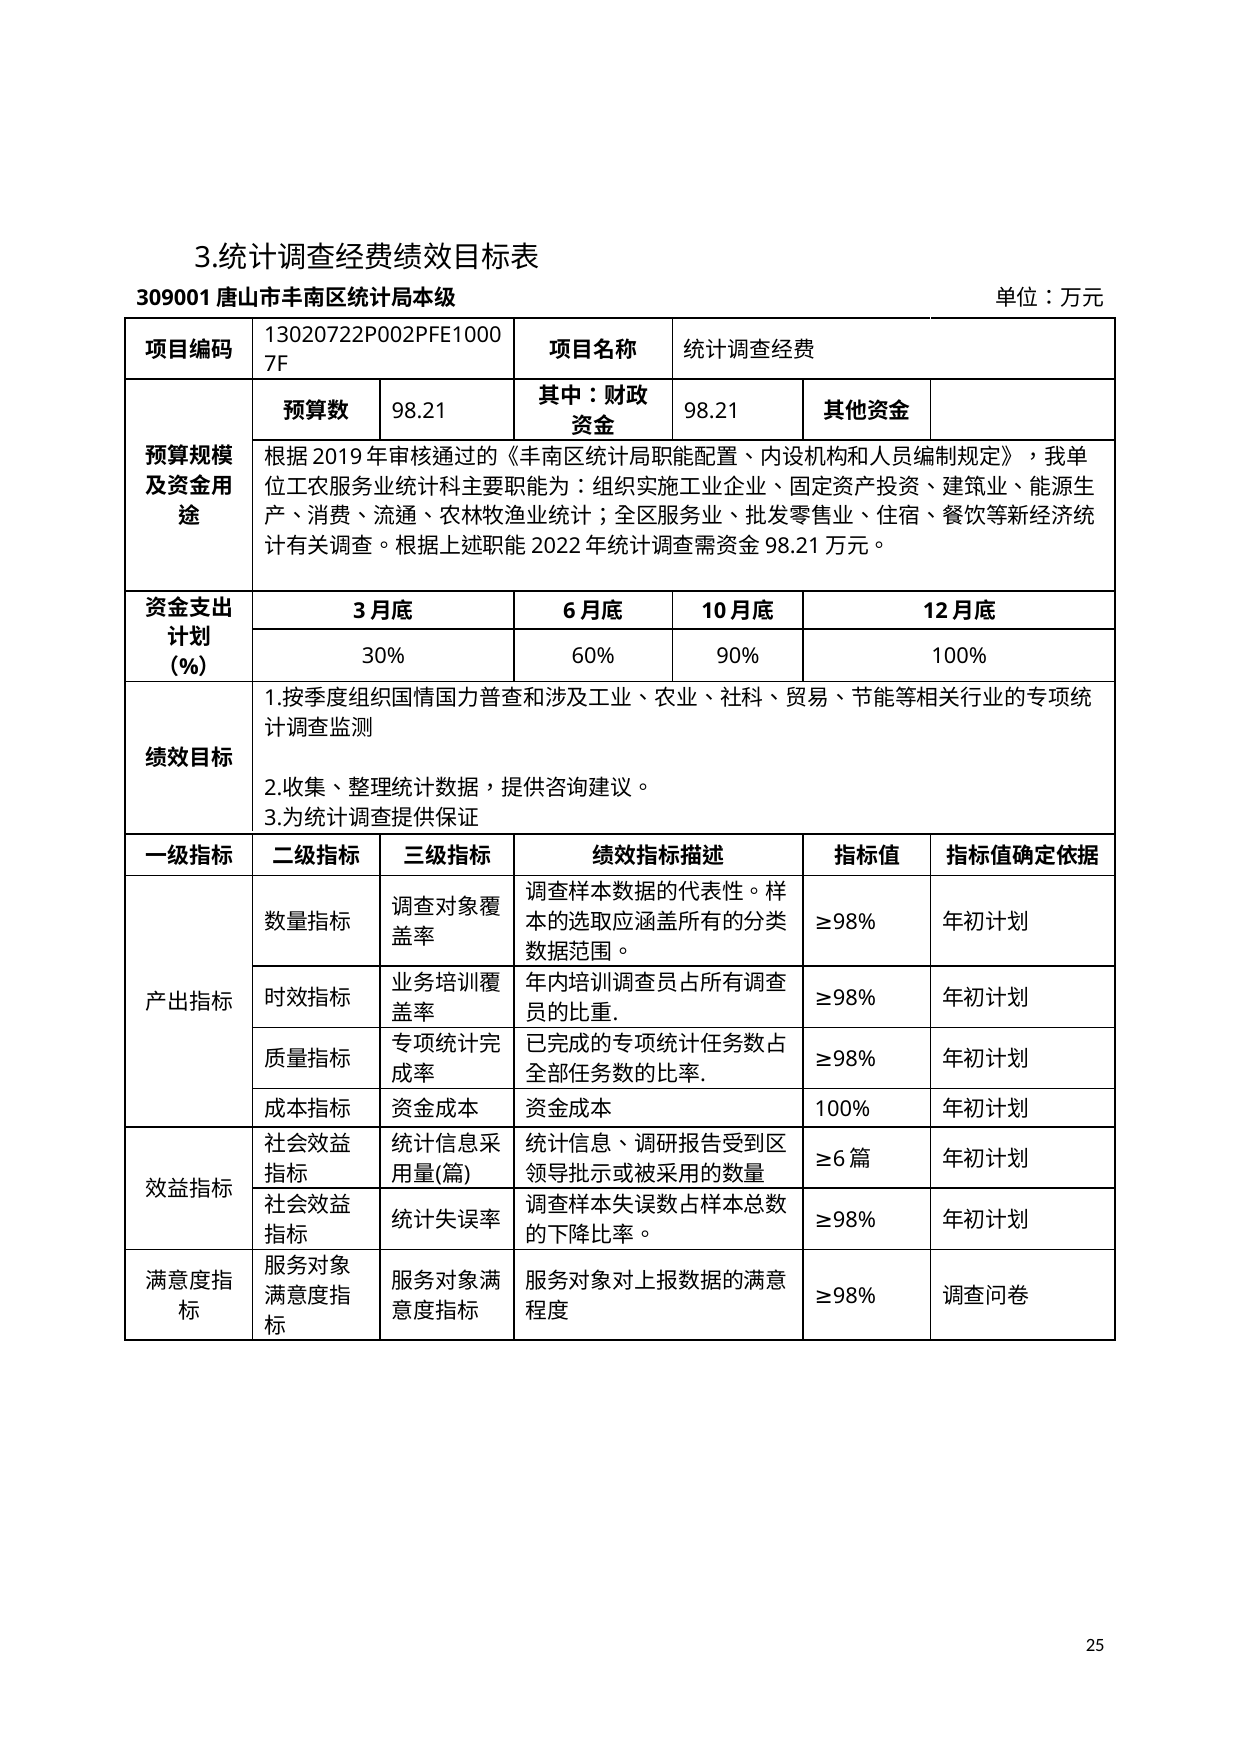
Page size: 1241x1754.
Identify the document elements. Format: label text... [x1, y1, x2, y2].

table_header 二级指标 [253, 835, 379, 874]
table_cell 1.按季度组织国情国力普查和涉及工业、农业、社科、贸易、节能等相关行业的专项统计调查监测 2.收集、整理统计数据，提供咨询建议。 3.为统计调查提供保证 [253, 682, 1114, 831]
table_cell 社会效益指标 [253, 1189, 379, 1248]
table_cell ≥98% [804, 1250, 930, 1339]
table_cell 3月底 [253, 592, 513, 628]
table_cell 服务对象满意度指标 [253, 1250, 379, 1339]
table_cell 效益指标 [126, 1128, 252, 1248]
table_cell 项目编码 [126, 319, 252, 378]
table_cell 专项统计完成率 [381, 1028, 513, 1088]
table_cell 调查问卷 [931, 1250, 1114, 1339]
table_cell 100% [804, 1089, 930, 1126]
table_cell 资金成本 [515, 1089, 802, 1126]
table_cell 13020722P002PFE10007F [253, 319, 513, 378]
table_cell ≥98% [804, 876, 930, 965]
table_cell 98.21 [381, 380, 513, 439]
table_cell 根据2019年审核通过的《丰南区统计局职能配置、内设机构和人员编制规定》，我单位工农服务业统计科主要职能为：组织实施工业企业、固定资产投资、建筑业、能源生产、消费、流通、农林牧渔业统计；全区服务业、批发零售业、住宿、餐饮等新经济统计有关调查。根据上述职能2022年统计调查需资金98.21万元。 [253, 441, 1114, 590]
table_cell 60% [515, 630, 672, 681]
table_cell ≥98% [804, 967, 930, 1027]
text 3.统计调查经费绩效目标表 [136, 233, 1104, 276]
table_cell 统计信息采用量(篇) [381, 1128, 513, 1187]
table_header 三级指标 [381, 835, 513, 874]
table_cell 90% [673, 630, 802, 681]
table_cell 已完成的专项统计任务数占全部任务数的比率. [515, 1028, 802, 1088]
table_cell 年初计划 [931, 876, 1114, 965]
table_header 309001唐山市丰南区统计局本级 [126, 277, 930, 317]
table_cell 绩效目标 [126, 682, 252, 831]
table_cell 项目名称 [515, 319, 672, 378]
table_cell 服务对象满意度指标 [381, 1250, 513, 1339]
table_cell 服务对象对上报数据的满意程度 [515, 1250, 802, 1339]
table_cell 质量指标 [253, 1028, 379, 1088]
table_header 绩效指标描述 [515, 835, 802, 874]
table_cell [931, 380, 1114, 439]
table_cell 统计失误率 [381, 1189, 513, 1248]
table_cell 成本指标 [253, 1089, 379, 1126]
table_header 单位：万元 [931, 277, 1114, 317]
table_cell 年初计划 [931, 967, 1114, 1027]
table_cell 统计调查经费 [673, 319, 1114, 378]
table_cell 30% [253, 630, 513, 681]
table_cell 预算规模及资金用途 [126, 380, 252, 590]
table_cell 其他资金 [804, 380, 930, 439]
table_cell 10月底 [673, 592, 802, 628]
table_cell 年初计划 [931, 1189, 1114, 1248]
table_header 指标值 [804, 835, 930, 874]
table_cell 调查样本失误数占样本总数的下降比率。 [515, 1189, 802, 1248]
table_cell ≥98% [804, 1189, 930, 1248]
table_cell 数量指标 [253, 876, 379, 965]
table_cell 资金支出计划（%） [126, 592, 252, 681]
table_cell 调查对象覆盖率 [381, 876, 513, 965]
table_cell 年初计划 [931, 1128, 1114, 1187]
table_cell 社会效益指标 [253, 1128, 379, 1187]
table_cell 年初计划 [931, 1028, 1114, 1088]
table_cell 资金成本 [381, 1089, 513, 1126]
table_cell 12月底 [804, 592, 1114, 628]
table_cell 业务培训覆盖率 [381, 967, 513, 1027]
table_cell ≥98% [804, 1028, 930, 1088]
table_cell 时效指标 [253, 967, 379, 1027]
table_cell 98.21 [673, 380, 802, 439]
table_cell 预算数 [253, 380, 379, 439]
table_cell 年初计划 [931, 1089, 1114, 1126]
table_cell 调查样本数据的代表性。样本的选取应涵盖所有的分类数据范围。 [515, 876, 802, 965]
table_cell 产出指标 [126, 876, 252, 1126]
table_header 指标值确定依据 [931, 835, 1114, 874]
table_cell 100% [804, 630, 1114, 681]
table_cell 统计信息、调研报告受到区领导批示或被采用的数量 [515, 1128, 802, 1187]
table_header 一级指标 [126, 835, 252, 874]
table_cell 6月底 [515, 592, 672, 628]
table_cell 其中：财政 资金 [515, 380, 672, 439]
table_cell ≥6篇 [804, 1128, 930, 1187]
table_cell 满意度指标 [126, 1250, 252, 1339]
table_cell 年内培训调查员占所有调查员的比重. [515, 967, 802, 1027]
